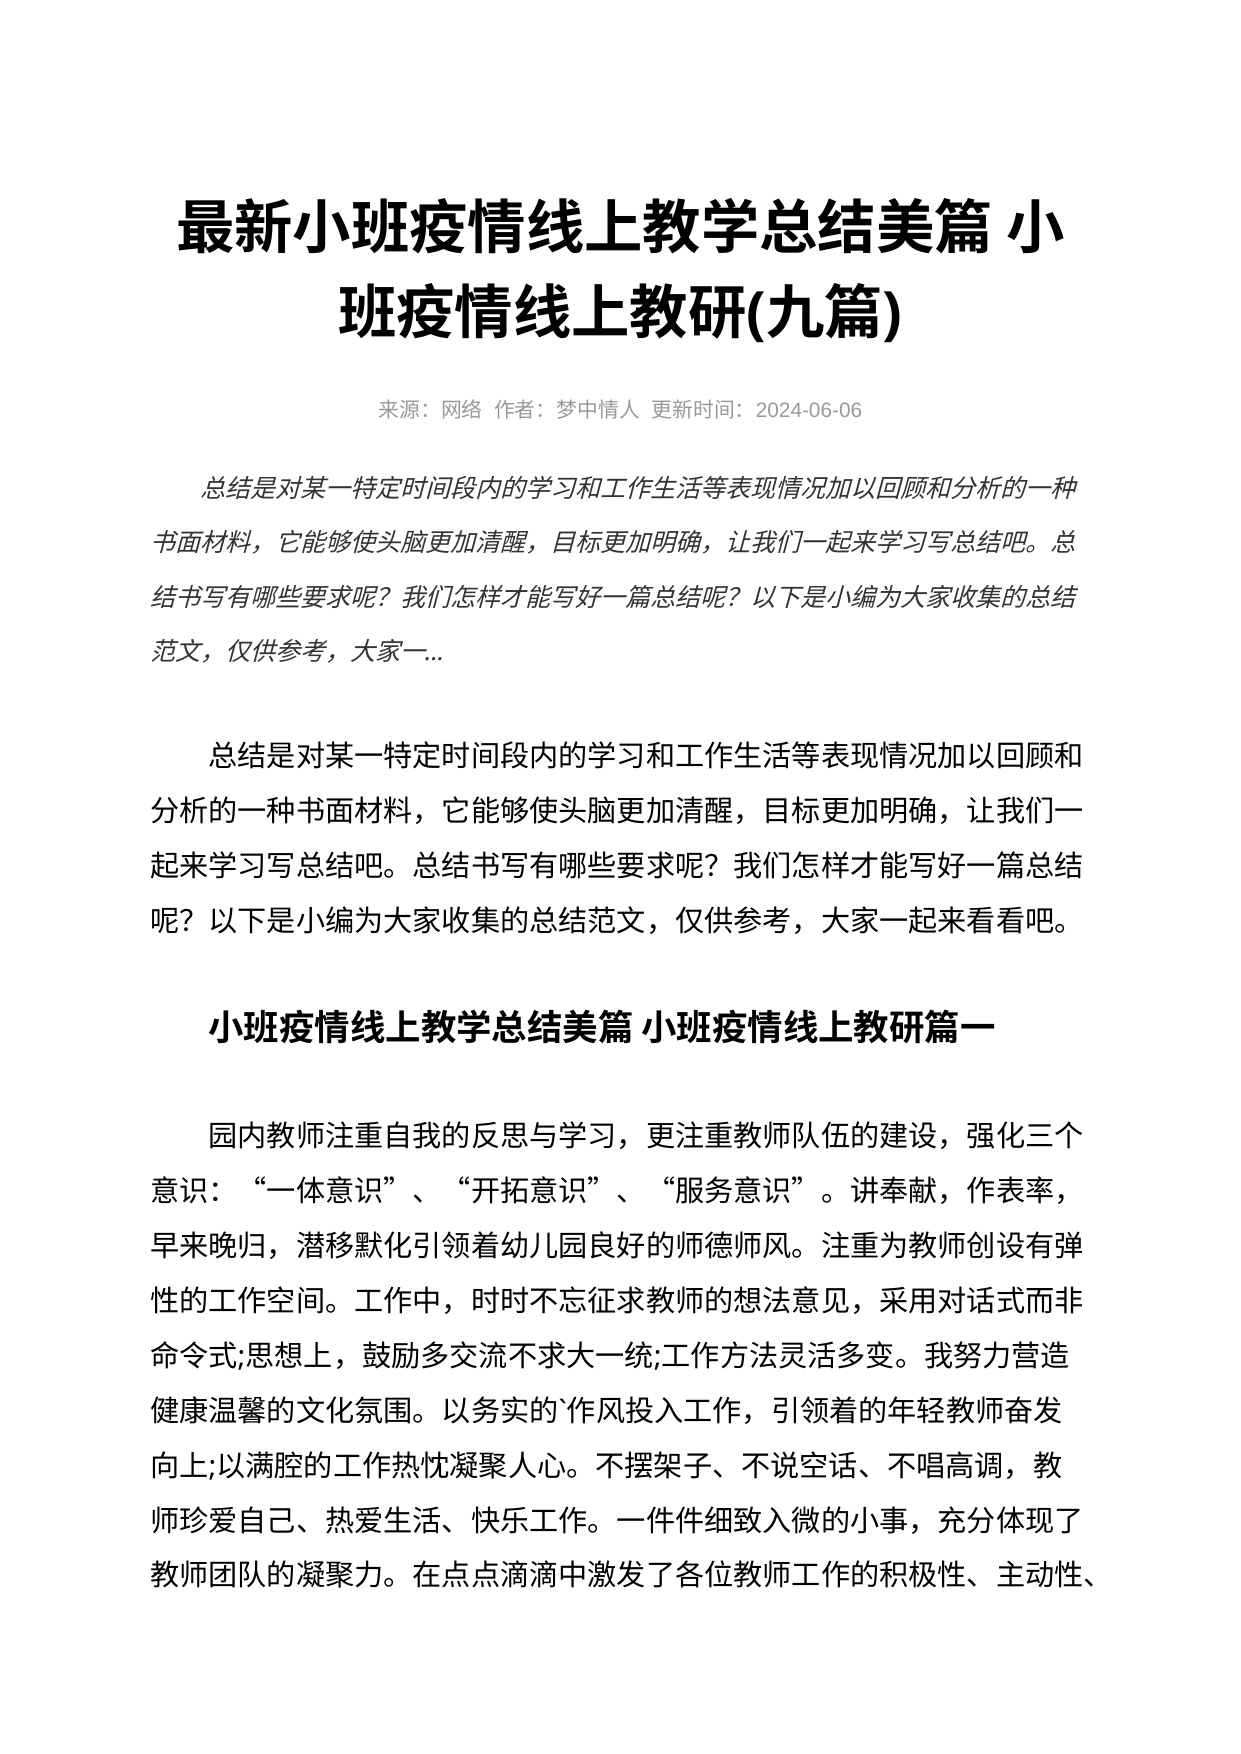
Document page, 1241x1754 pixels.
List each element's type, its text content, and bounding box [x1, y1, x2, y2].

text 总结是对某一特定时间段内的学习和工作生活等表现情况加以回顾和分析的一种书面材料，它能够使头脑更加清醒，目标更加明确，让我们一起来学习写总结吧。总结书写有哪些要求呢？我们怎样才能写好一篇总结呢？以下是小编为大家收集的总结范文，仅供参考，大家一起来看看吧。 [150, 733, 1090, 939]
subtitle 最新小班疫情线上教学总结美篇 小班疫情线上教研(九篇) [150, 181, 1090, 351]
text 来源：网络 作者：梦中情人 更新时间：2024-06-06 [150, 397, 1090, 421]
text 总结是对某一特定时间段内的学习和工作生活等表现情况加以回顾和分析的一种书面材料，它能够使头脑更加清醒，目标更加明确，让我们一起来学习写总结吧。总结书写有哪些要求呢？我们怎样才能写好一篇总结呢？以下是小编为大家收集的总结范文，仅供参考，大家一... [150, 468, 1090, 668]
text 小班疫情线上教学总结美篇 小班疫情线上教研篇一 [150, 999, 1090, 1050]
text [150, 1112, 1090, 1594]
